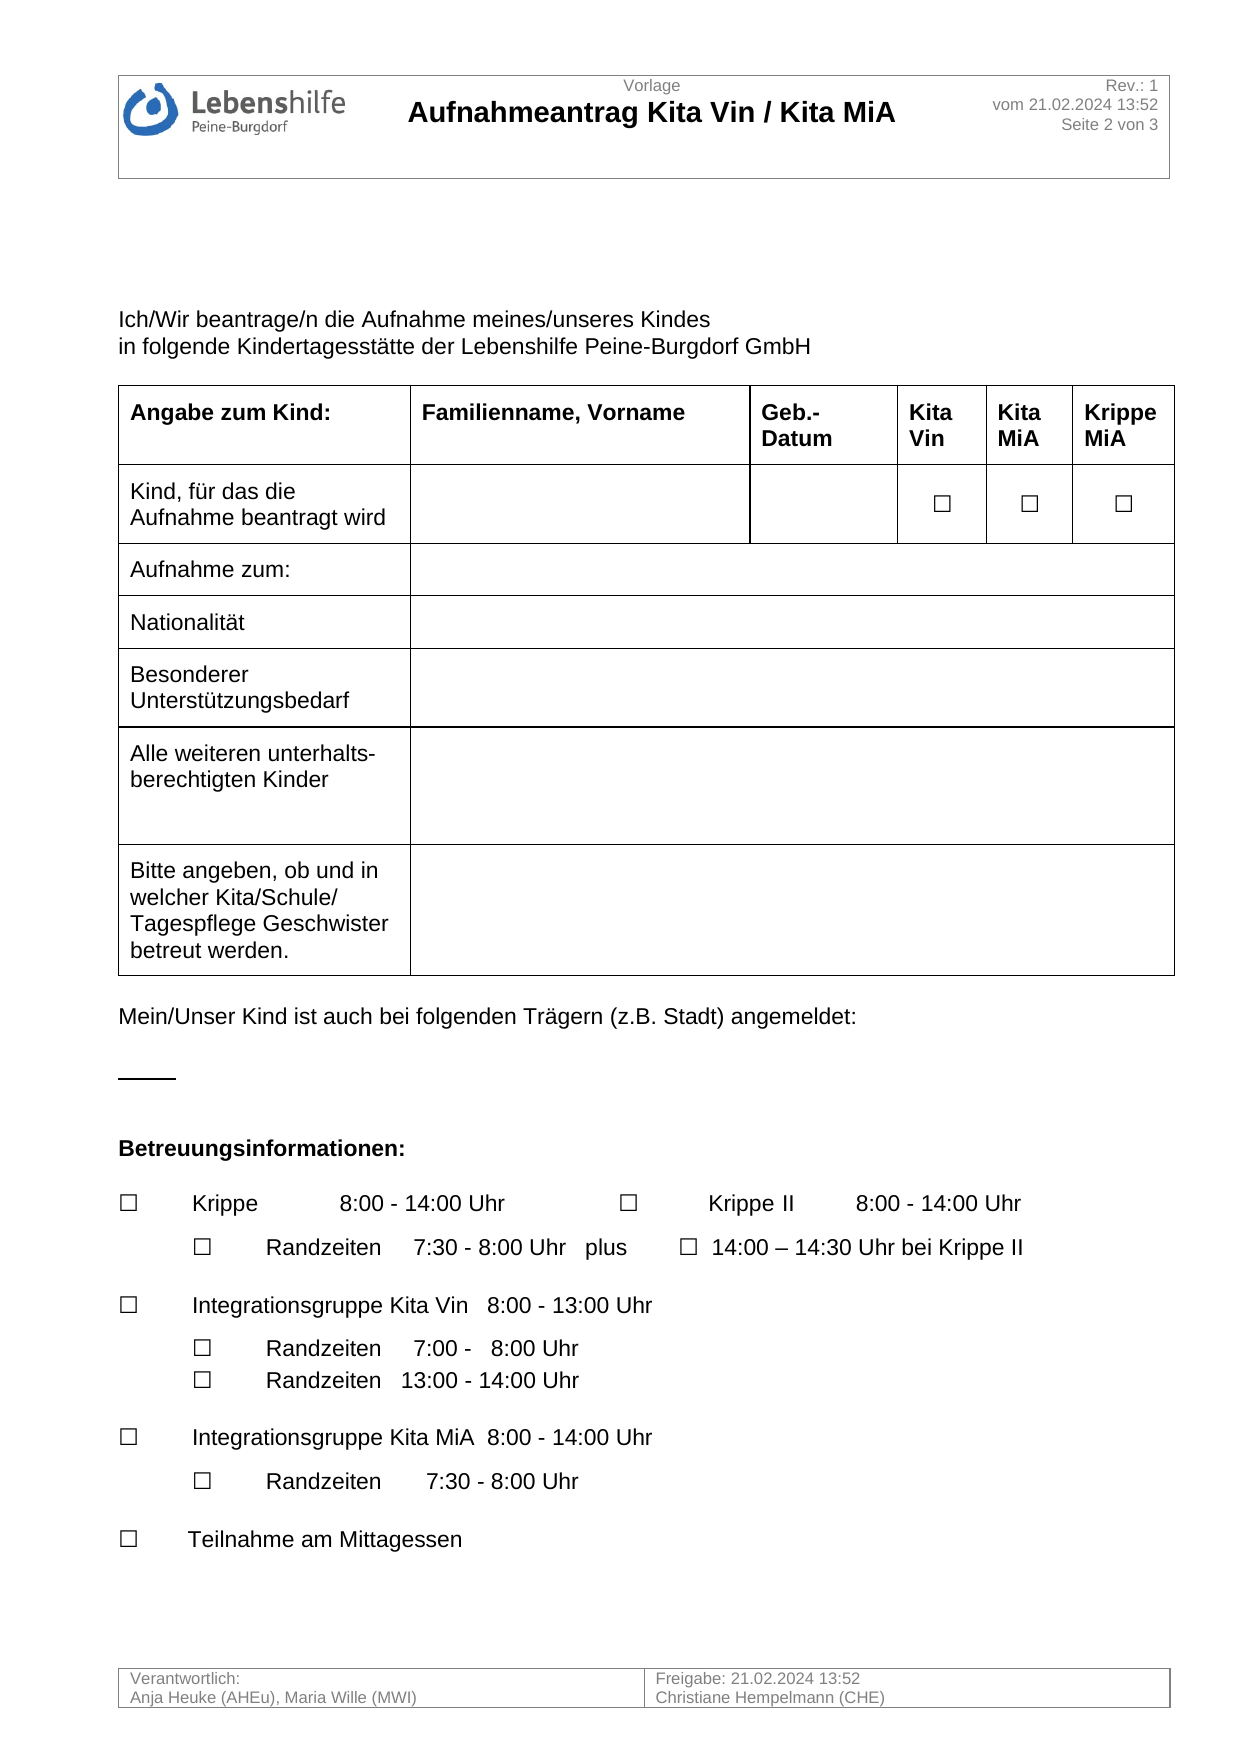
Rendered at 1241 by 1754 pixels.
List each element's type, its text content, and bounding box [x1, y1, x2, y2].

table_cell Besonderer Unterstützungsbedarf [119, 649, 410, 726]
table_cell Nationalität [119, 596, 410, 648]
table_cell Bitte angeben, ob und in welcher Kita/Schule/ Tagespflege Geschwister betreut werden. [119, 845, 410, 975]
table_cell Aufnahme zum: [119, 544, 410, 595]
table_cell [411, 845, 1174, 975]
text Randzeiten 7:30 - 8:00 Uhr plus 14:00 – 14:30 Uhr bei Krippe II [118, 1231, 1169, 1262]
table_header Kita MiA [987, 386, 1072, 464]
text Krippe 8:00 - 14:00 Uhr Krippe II 8:00 - 14:00 Uhr [118, 1187, 1169, 1218]
table_header Angabe zum Kind: [119, 386, 410, 464]
table_cell [751, 465, 897, 543]
table_header Krippe MiA [1073, 386, 1174, 464]
table_cell Kind, für das die Aufnahme beantragt wird [119, 465, 410, 543]
table_cell [411, 596, 1174, 648]
text Randzeiten 13:00 - 14:00 Uhr [118, 1364, 1169, 1395]
text Randzeiten 7:00 - 8:00 Uhr [118, 1332, 1169, 1364]
text Integrationsgruppe Kita Vin 8:00 - 13:00 Uhr [118, 1289, 1169, 1320]
table_cell [411, 544, 1174, 595]
text Ich/Wir beantrage/n die Aufnahme meines/unseres Kindes [118, 306, 1169, 333]
text Integrationsgruppe Kita MiA 8:00 - 14:00 Uhr [118, 1421, 1169, 1452]
text in folgende Kindertagesstätte der Lebenshilfe Peine-Burgdorf GmbH [118, 333, 1169, 359]
text Randzeiten 7:30 - 8:00 Uhr [118, 1465, 1169, 1496]
table_cell [411, 649, 1174, 726]
table_header Familienname, Vorname [411, 386, 749, 464]
text Betreuungsinformationen: [118, 1134, 1169, 1161]
table_cell [411, 728, 1174, 844]
table_cell [411, 465, 749, 543]
text Teilnahme am Mittagessen [118, 1523, 1169, 1554]
table_header Geb.-Datum [751, 386, 897, 464]
table_cell Alle weiteren unterhalts-berechtigten Kinder [119, 728, 410, 844]
table_header Kita Vin [898, 386, 986, 464]
picture [122, 82, 345, 136]
text Mein/Unser Kind ist auch bei folgenden Trägern (z.B. Stadt) angemeldet: [118, 1003, 1169, 1029]
